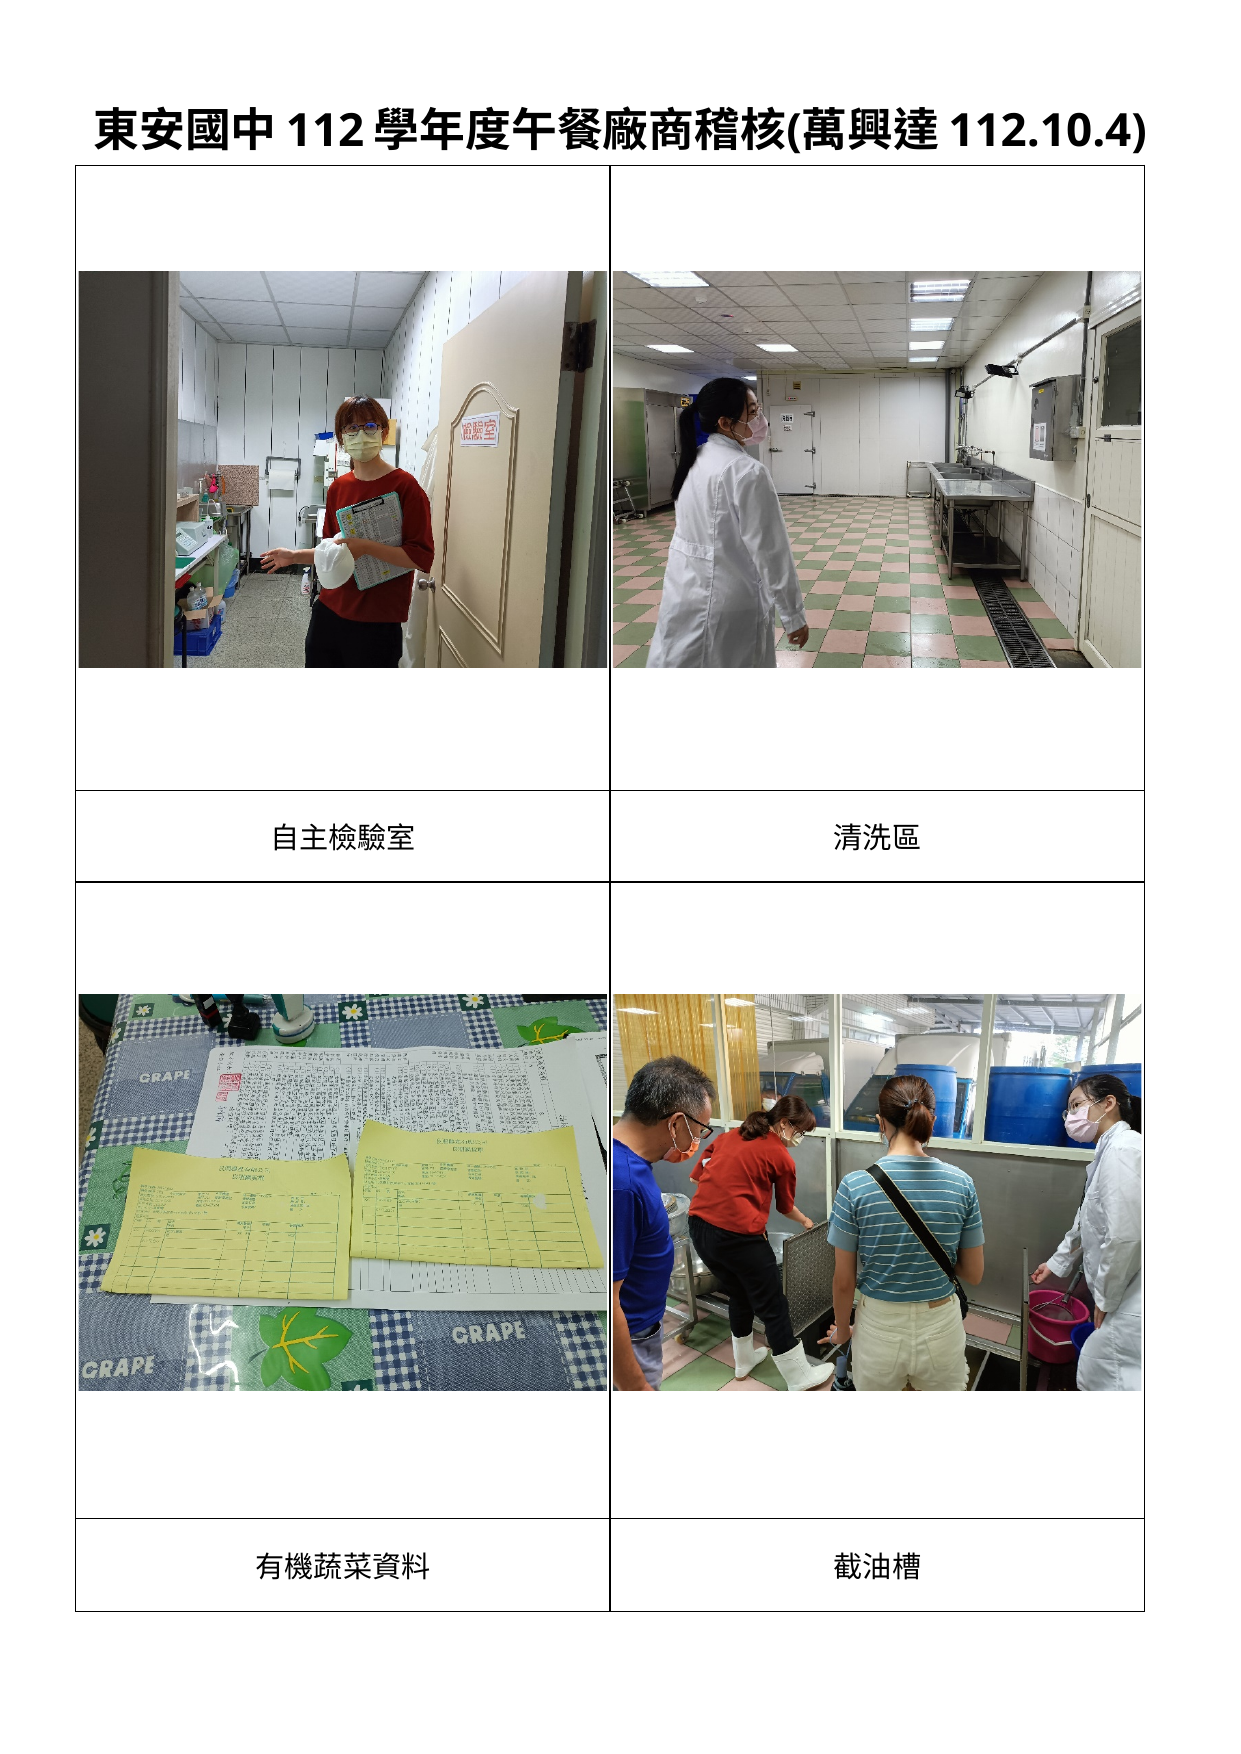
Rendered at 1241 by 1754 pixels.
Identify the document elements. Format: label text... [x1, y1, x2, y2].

picture [78, 271, 608, 668]
table_cell 自主檢驗室 [76, 791, 609, 881]
text 東安國中112學年度午餐廠商稽核(萬興達112.10.4) [75, 89, 1165, 164]
table_cell 有機蔬菜資料 [76, 1519, 609, 1611]
table_cell [611, 883, 1144, 1518]
table_header [611, 166, 1144, 790]
picture [612, 271, 1142, 668]
picture [78, 994, 607, 1391]
picture [612, 994, 1142, 1391]
table_cell 清洗區 [611, 791, 1144, 881]
table_cell 截油槽 [611, 1519, 1144, 1611]
table_cell [76, 883, 609, 1518]
table_header [76, 166, 609, 790]
